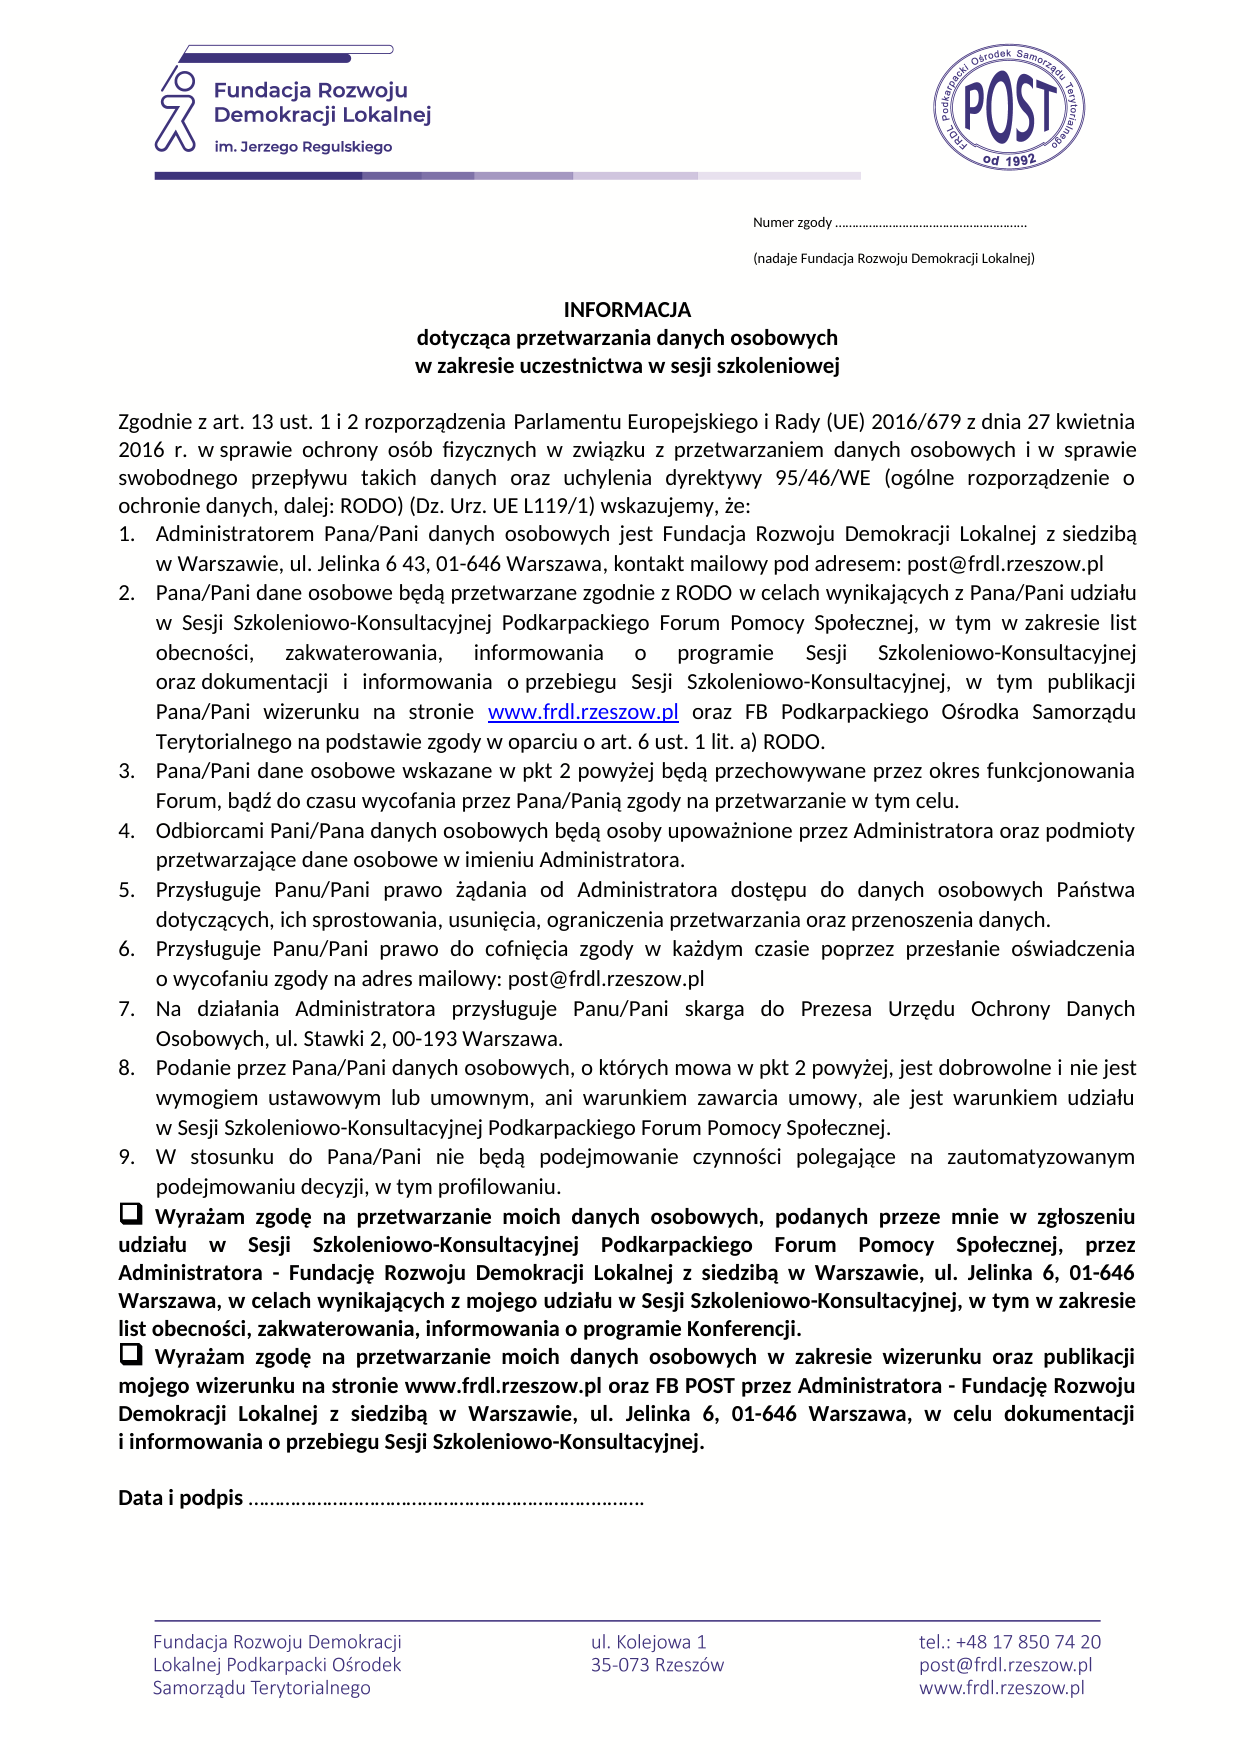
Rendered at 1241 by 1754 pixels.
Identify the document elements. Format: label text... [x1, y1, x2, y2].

text Wyrażam zgodę na przetwarzanie moich danych osobowych, podanych przeze mnie w zgłoszeniu udziału w Sesji Szkoleniowo-Konsultacyjnej Podkarpackiego Forum Pomocy Społecznej, przez Administratora - Fundację Rozwoju Demokracji Lokalnej z siedzibą w Warszawie, ul. Jelinka 6, 01-646 Warszawa, w celach wynikających z mojego udziału w Sesji Szkoleniowo-Konsultacyjnej, w tym w zakresie list obecności, zakwaterowania, informowania o programie Konferencji. [118, 1202, 1137, 1342]
list Przysługuje Panu/Pani prawo żądania od Administratora dostępu do danych osobowych Państwa dotyczących, ich sprostowania, usunięcia, ograniczenia przetwarzania oraz przenoszenia danych. [118, 875, 1137, 933]
list Administratorem Pana/Pani danych osobowych jest Fundacja Rozwoju Demokracji Lokalnej z siedzibą w Warszawie, ul. Jelinka 6 43, 01-646 Warszawa, kontakt mailowy pod adresem: post@frdl.rzeszow.pl [118, 519, 1137, 577]
text Numer zgody ………………………………………………... [679, 213, 1137, 231]
text (nadaje Fundacja Rozwoju Demokracji Lokalnej) [118, 249, 1137, 267]
text Zgodnie z art. 13 ust. 1 i 2 rozporządzenia Parlamentu Europejskiego i Rady (UE) 2016/679 z dnia 27 kwietnia 2016 r. w sprawie ochrony osób fizycznych w związku z przetwarzaniem danych osobowych i w sprawie swobodnego przepływu takich danych oraz uchylenia dyrektywy 95/46/WE (ogólne rozporządzenie o ochronie danych, dalej: RODO) (Dz. Urz. UE L119/1) wskazujemy, że: [118, 407, 1137, 519]
list Pana/Pani dane osobowe będą przetwarzane zgodnie z RODO w celach wynikających z Pana/Pani udziału w Sesji Szkoleniowo-Konsultacyjnej Podkarpackiego Forum Pomocy Społecznej, w tym w zakresie list obecności, zakwaterowania, informowania o programie Sesji Szkoleniowo-Konsultacyjnej oraz dokumentacji i informowania o przebiegu Sesji Szkoleniowo-Konsultacyjnej, w tym publikacji Pana/Pani wizerunku na stronie www.frdl.rzeszow.pl oraz FB Podkarpackiego Ośrodka Samorządu Terytorialnego na podstawie zgody w oparciu o art. 6 ust. 1 lit. a) RODO. [118, 578, 1137, 755]
text Wyrażam zgodę na przetwarzanie moich danych osobowych w zakresie wizerunku oraz publikacji mojego wizerunku na stronie www.frdl.rzeszow.pl oraz FB POST przez Administratora - Fundację Rozwoju Demokracji Lokalnej z siedzibą w Warszawie, ul. Jelinka 6, 01-646 Warszawa, w celu dokumentacji i informowania o przebiegu Sesji Szkoleniowo-Konsultacyjnej. [118, 1342, 1137, 1455]
list Na działania Administratora przysługuje Panu/Pani skarga do Prezesa Urzędu Ochrony Danych Osobowych, ul. Stawki 2, 00-193 Warszawa. [118, 994, 1137, 1052]
picture [7, 14, 1241, 1754]
text w zakresie uczestnictwa w sesji szkoleniowej [118, 351, 1137, 379]
list W stosunku do Pana/Pani nie będą podejmowanie czynności polegające na zautomatyzowanym podejmowaniu decyzji, w tym profilowaniu. [118, 1142, 1137, 1200]
text dotycząca przetwarzania danych osobowych [118, 323, 1137, 351]
text INFORMACJA [118, 295, 1137, 323]
list Pana/Pani dane osobowe wskazane w pkt 2 powyżej będą przechowywane przez okres funkcjonowania Forum, bądź do czasu wycofania przez Pana/Panią zgody na przetwarzanie w tym celu. [118, 756, 1137, 814]
list Odbiorcami Pani/Pana danych osobowych będą osoby upoważnione przez Administratora oraz podmioty przetwarzające dane osobowe w imieniu Administratora. [118, 816, 1137, 873]
list Podanie przez Pana/Pani danych osobowych, o których mowa w pkt 2 powyżej, jest dobrowolne i nie jest wymogiem ustawowym lub umownym, ani warunkiem zawarcia umowy, ale jest warunkiem udziału w Sesji Szkoleniowo-Konsultacyjnej Podkarpackiego Forum Pomocy Społecznej. [118, 1053, 1137, 1141]
list Przysługuje Panu/Pani prawo do cofnięcia zgody w każdym czasie poprzez przesłanie oświadczenia o wycofaniu zgody na adres mailowy: post@frdl.rzeszow.pl [118, 934, 1137, 992]
text Data i podpis …………………………………………………………..……. [118, 1483, 1137, 1511]
